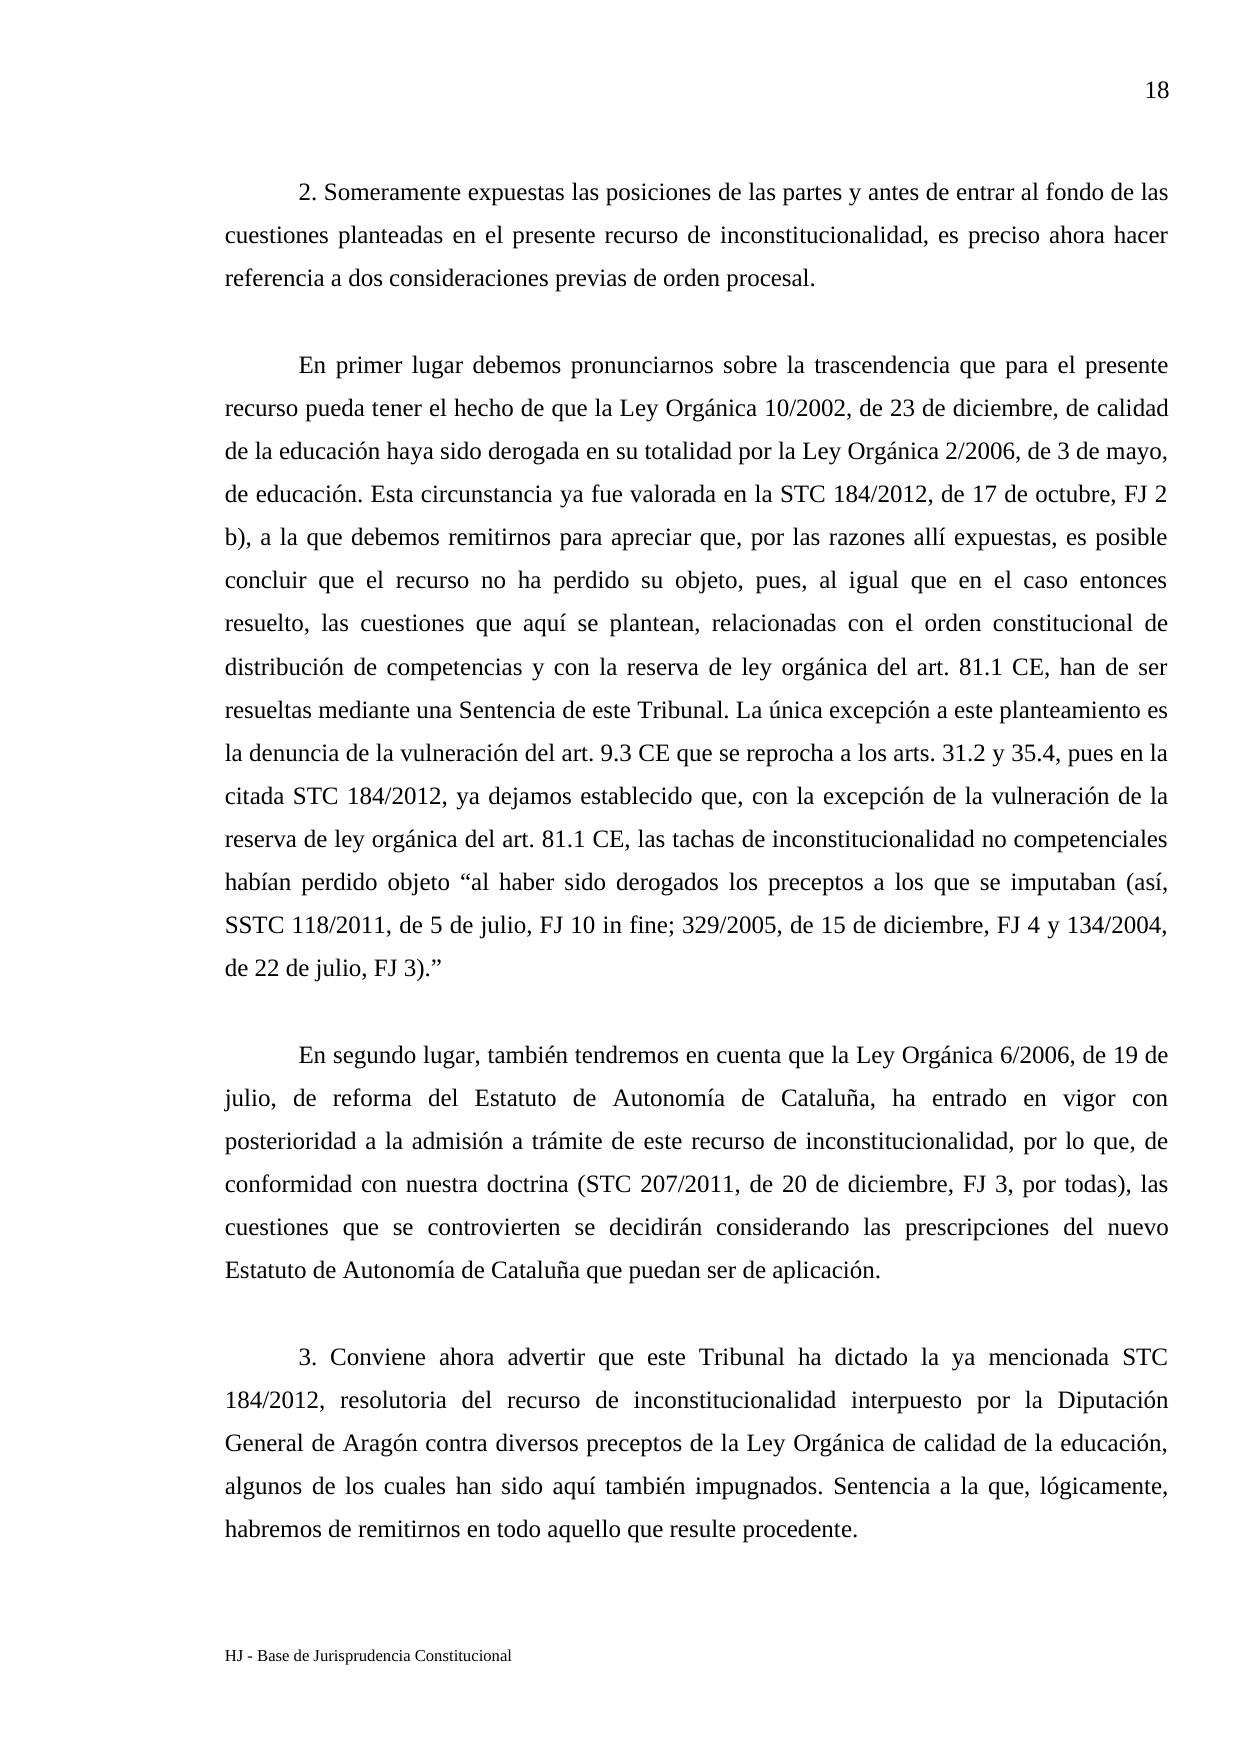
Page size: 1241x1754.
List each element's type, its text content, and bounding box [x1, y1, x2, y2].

text En primer lugar debemos pronunciarnos sobre la trascendencia que para el presente recurso pueda tener el hecho de que la Ley Orgánica 10/2002, de 23 de diciembre, de calidad de la educación haya sido derogada en su totalidad por la Ley Orgánica 2/2006, de 3 de mayo, de educación. Esta circunstancia ya fue valorada en la STC 184/2012, de 17 de octubre, FJ 2 b), a la que debemos remitirnos para apreciar que, por las razones allí expuestas, es posible concluir que el recurso no ha perdido su objeto, pues, al igual que en el caso entonces resuelto, las cuestiones que aquí se plantean, relacionadas con el orden constitucional de distribución de competencias y con la reserva de ley orgánica del art. 81.1 CE, han de ser resueltas mediante una Sentencia de este Tribunal. La única excepción a este planteamiento es la denuncia de la vulneración del art. 9.3 CE que se reprocha a los arts. 31.2 y 35.4, pues en la citada STC 184/2012, ya dejamos establecido que, con la excepción de la vulneración de la reserva de ley orgánica del art. 81.1 CE, las tachas de inconstitucionalidad no competenciales habían perdido objeto “al haber sido derogados los preceptos a los que se imputaban (así, SSTC 118/2011, de 5 de julio, FJ 10 in fine; 329/2005, de 15 de diciembre, FJ 4 y 134/2004, de 22 de julio, FJ 3).” [224, 350, 1169, 982]
text 2. Someramente expuestas las posiciones de las partes y antes de entrar al fondo de las cuestiones planteadas en el presente recurso de inconstitucionalidad, es preciso ahora hacer referencia a dos consideraciones previas de orden procesal. [224, 177, 1169, 292]
text 3. Conviene ahora advertir que este Tribunal ha dictado la ya mencionada STC 184/2012, resolutoria del recurso de inconstitucionalidad interpuesto por la Diputación General de Aragón contra diversos preceptos de la Ley Orgánica de calidad de la educación, algunos de los cuales han sido aquí también impugnados. Sentencia a la que, lógicamente, habremos de remitirnos en todo aquello que resulte procedente. [224, 1342, 1169, 1543]
text En segundo lugar, también tendremos en cuenta que la Ley Orgánica 6/2006, de 19 de julio, de reforma del Estatuto de Autonomía de Cataluña, ha entrado en vigor con posterioridad a la admisión a trámite de este recurso de inconstitucionalidad, por lo que, de conformidad con nuestra doctrina (STC 207/2011, de 20 de diciembre, FJ 3, por todas), las cuestiones que se controvierten se decidirán considerando las prescripciones del nuevo Estatuto de Autonomía de Cataluña que puedan ser de aplicación. [224, 1040, 1169, 1284]
